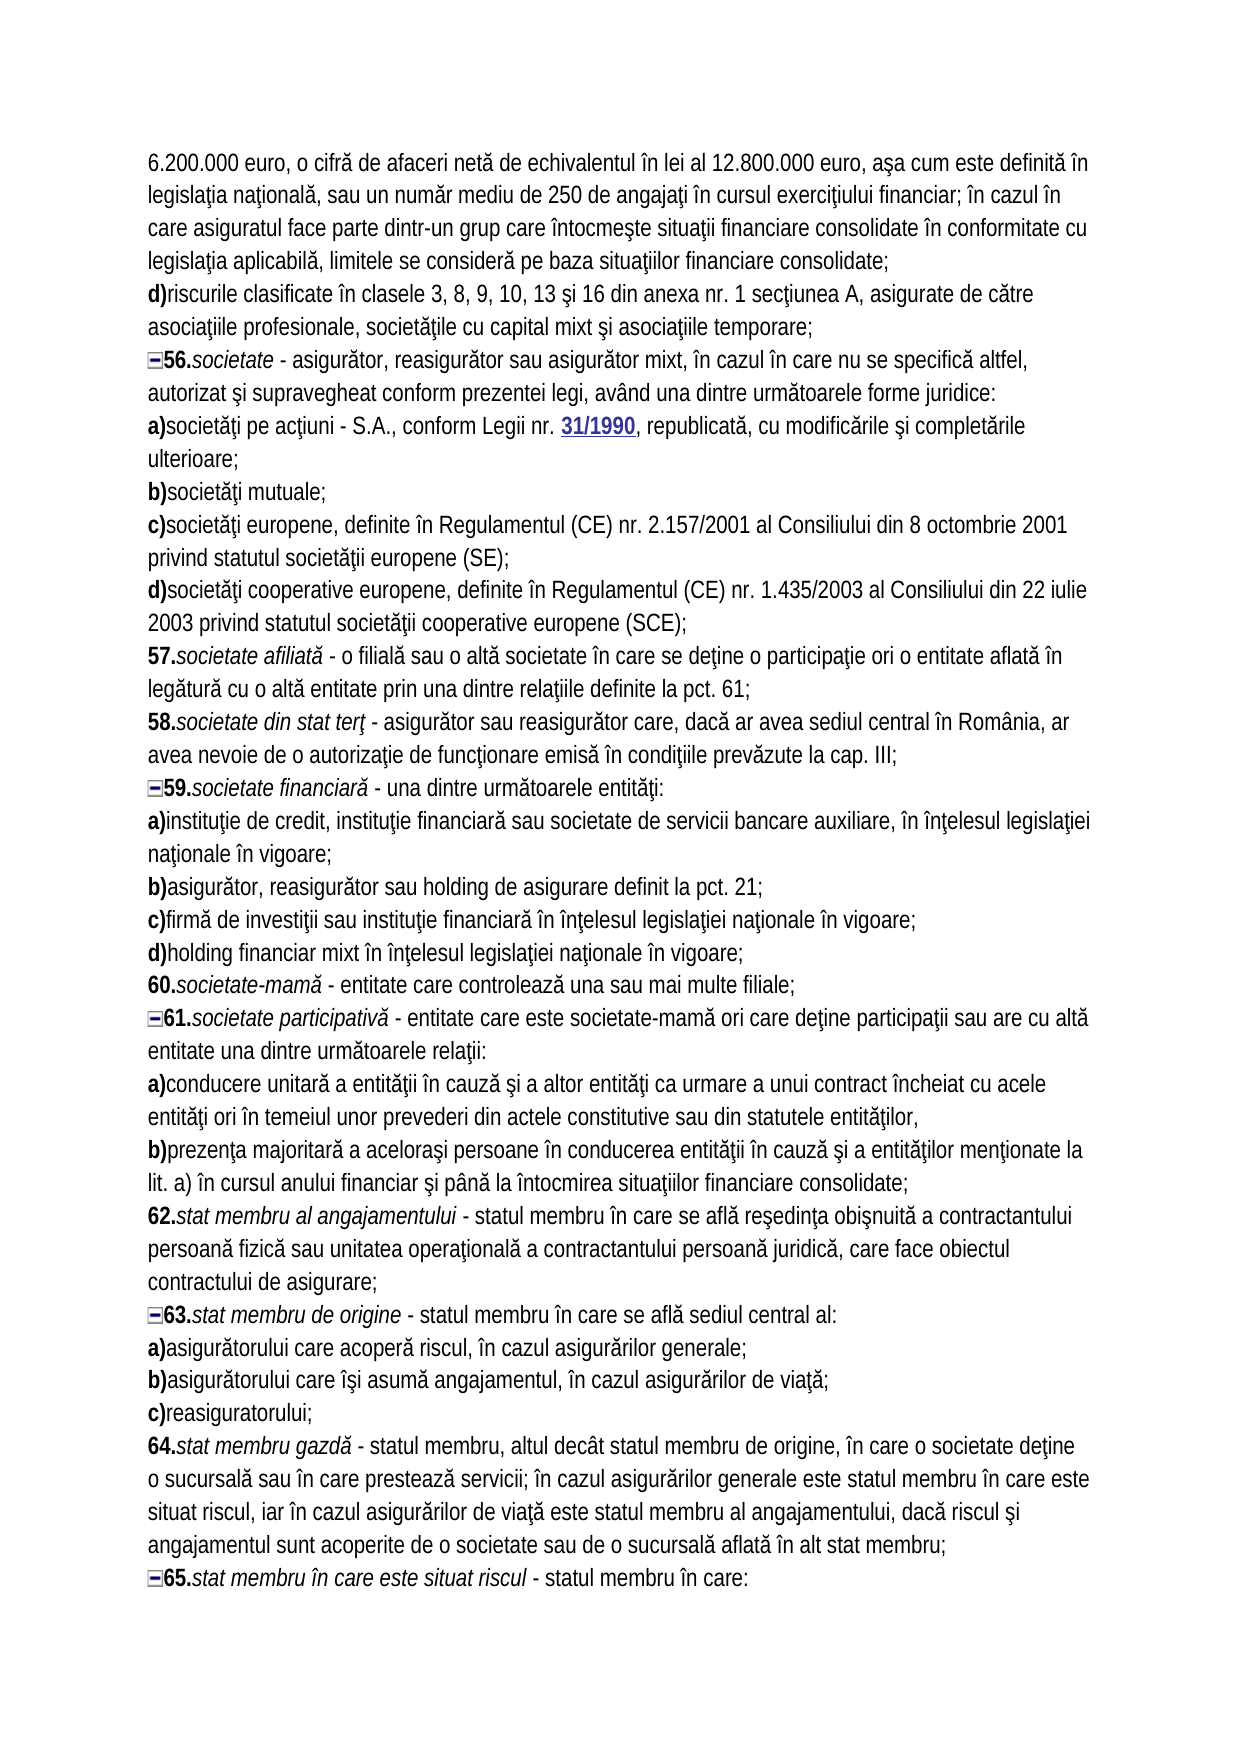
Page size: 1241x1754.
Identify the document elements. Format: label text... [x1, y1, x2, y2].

text 58.societate din stat terţ - asigurător sau reasigurător care, dacă ar avea sediul central în România, ar avea nevoie de o autorizaţie de funcţionare emisă în condiţiile prevăzute la cap. III; [148, 707, 1093, 769]
text b)prezenţa majoritară a aceloraşi persoane în conducerea entităţii în cauză şi a entităţilor menţionate la lit. a) în cursul anului financiar şi până la întocmirea situaţiilor financiare consolidate; [148, 1135, 1093, 1197]
text d)riscurile clasificate în clasele 3, 8, 9, 10, 13 şi 16 din anexa nr. 1 secţiunea A, asigurate de către asociaţiile profesionale, societăţile cu capital mixt şi asociaţiile temporare; [148, 279, 1093, 341]
text 56.societate - asigurător, reasigurător sau asigurător mixt, în cazul în care nu se specifică altfel, autorizat şi supravegheat conform prezentei legi, având una dintre următoarele forme juridice: [148, 345, 1093, 407]
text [148, 148, 1093, 275]
text d)societăţi cooperative europene, definite în Regulamentul (CE) nr. 1.435/2003 al Consiliului din 22 iulie 2003 privind statutul societăţii cooperative europene (SCE); [148, 576, 1093, 637]
text a)asigurătorului care acoperă riscul, în cazul asigurărilor generale; [148, 1333, 1093, 1361]
text a)instituţie de credit, instituţie financiară sau societate de servicii bancare auxiliare, în înţelesul legislaţiei naţionale în vigoare; [148, 806, 1093, 867]
text b)asigurătorului care îşi asumă angajamentul, în cazul asigurărilor de viaţă; [148, 1366, 1093, 1394]
picture [147, 1307, 164, 1324]
text 64.stat membru gazdă - statul membru, altul decât statul membru de origine, în care o societate deţine o sucursală sau în care prestează servicii; în cazul asigurărilor generale este statul membru în care este situat riscul, iar în cazul asigurărilor de viaţă este statul membru al angajamentului, dacă riscul şi angajamentul sunt acoperite de o societate sau de o sucursală aflată în alt stat membru; [148, 1431, 1093, 1559]
text c)reasiguratorului; [148, 1398, 1093, 1427]
text 57.societate afiliată - o filială sau o altă societate în care se deţine o participaţie ori o entitate aflată în legătură cu o altă entitate prin una dintre relaţiile definite la pct. 61; [148, 641, 1093, 703]
text c)societăţi europene, definite în Regulamentul (CE) nr. 2.157/2001 al Consiliului din 8 octombrie 2001 privind statutul societăţii europene (SE); [148, 510, 1093, 571]
picture [147, 352, 164, 369]
text c)firmă de investiţii sau instituţie financiară în înţelesul legislaţiei naţionale în vigoare; [148, 905, 1093, 933]
text 62.stat membru al angajamentului - statul membru în care se află reşedinţa obişnuită a contractantului persoană fizică sau unitatea operaţională a contractantului persoană juridică, care face obiectul contractului de asigurare; [148, 1201, 1093, 1295]
picture [147, 1570, 164, 1587]
text 63.stat membru de origine - statul membru în care se află sediul central al: [148, 1300, 1093, 1328]
text d)holding financiar mixt în înţelesul legislaţiei naţionale în vigoare; [148, 938, 1093, 966]
text a)societăţi pe acţiuni - S.A., conform Legii nr. 31/1990, republicată, cu modificările şi completările ulterioare; [148, 411, 1093, 472]
text 59.societate financiară - una dintre următoarele entităţi: [148, 773, 1093, 802]
text b)societăţi mutuale; [148, 477, 1093, 505]
text 60.societate-mamă - entitate care controlează una sau mai multe filiale; [148, 971, 1093, 999]
text 61.societate participativă - entitate care este societate-mamă ori care deţine participaţii sau are cu altă entitate una dintre următoarele relaţii: [148, 1003, 1093, 1065]
text b)asigurător, reasigurător sau holding de asigurare definit la pct. 21; [148, 872, 1093, 900]
text a)conducere unitară a entităţii în cauză şi a altor entităţi ca urmare a unui contract încheiat cu acele entităţi ori în temeiul unor prevederi din actele constitutive sau din statutele entităţilor, [148, 1069, 1093, 1131]
picture [147, 1011, 164, 1027]
picture [147, 780, 164, 797]
text 65.stat membru în care este situat riscul - statul membru în care: [148, 1563, 1093, 1592]
